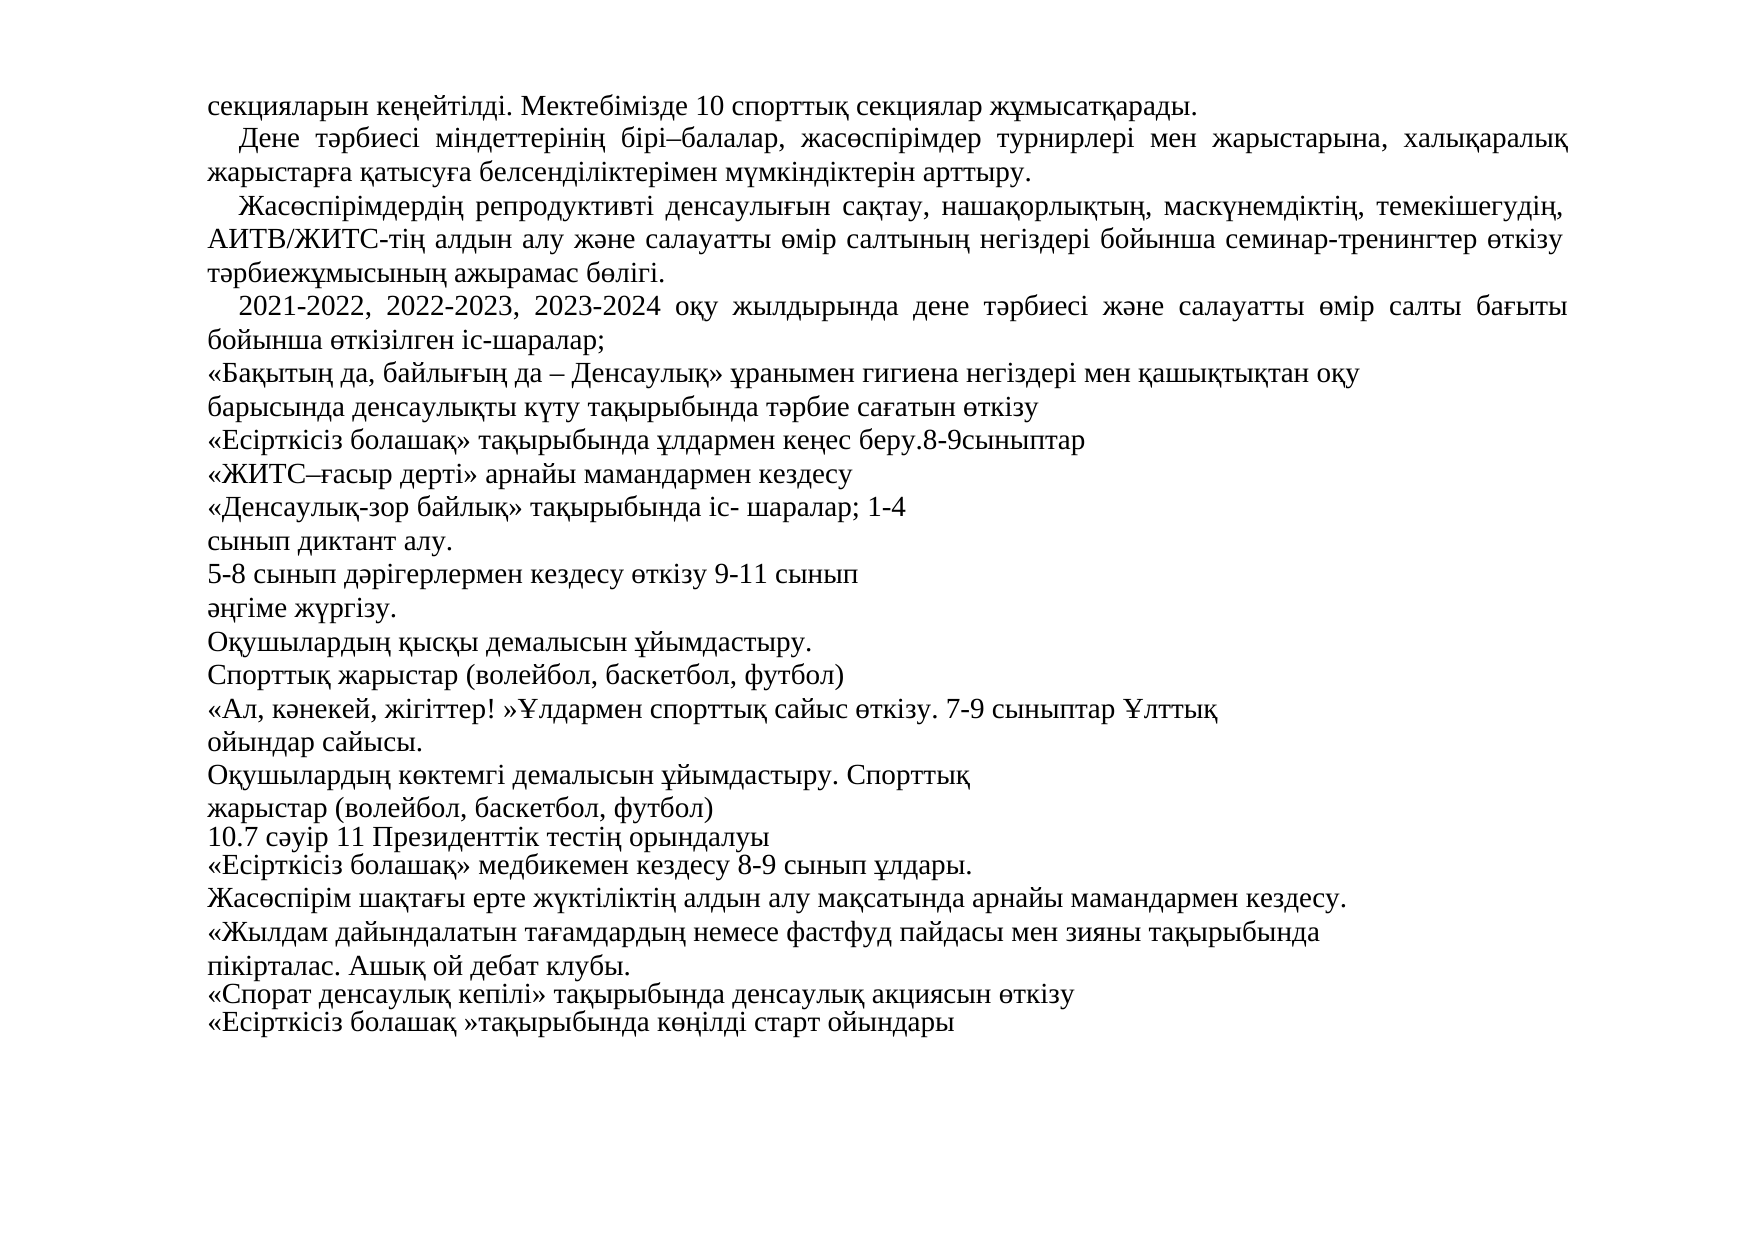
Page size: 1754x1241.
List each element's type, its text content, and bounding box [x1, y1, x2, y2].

text Оқушылардың көктемгі демалысын ұйымдастыру. Спорттық жарыстар (волейбол, баскетбол, футбол) [207, 758, 1048, 824]
text «Спорат денсаулық кепілі» тақырыбында денсаулық акциясын өткізу [207, 981, 1636, 1009]
text Оқушылардың қысқы демалысын ұйымдастыру. [207, 624, 1636, 657]
text «Есірткісіз болашақ» медбикемен кездесу 8-9 сынып ұлдары. [207, 852, 1636, 881]
text Спорттық жарыстар (волейбол, баскетбол, футбол) [207, 657, 1636, 691]
text Жасөспірім шақтағы ерте жүктіліктің алдын алу мақсатында арнайы мамандармен кездесу. [207, 881, 1636, 914]
text «Жылдам дайындалатын тағамдардың немесе фастфуд пайдасы мен зияны тақырыбында пікірталас. Ашық ой дебат клубы. [207, 914, 1456, 981]
text «Есірткісіз болашақ» тақырыбында ұлдармен кеңес беру.8-9сыныптар [207, 422, 1636, 456]
text «Ал, кәнекей, жігіттер! »Ұлдармен спорттық сайыс өткізу. 7-9 сыныптар Ұлттық ойындар сайысы. [207, 691, 1281, 758]
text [207, 89, 1566, 121]
text «Денсаулық-зор байлық» тақырыбында іс- шаралар; 1-4 сынып диктант алу. [207, 489, 958, 557]
text «ЖИТС–ғасыр дерті» арнайы мамандармен кездесу [207, 456, 1636, 489]
text «Бақытың да, байлығың да – Денсаулық» ұранымен гигиена негіздері мен қашықтықтан оқу барысында денсаулықты күту тақырыбында тәрбие сағатын өткізу [207, 355, 1490, 422]
text 5-8 сынып дәрігерлермен кездесу өткізу 9-11 сынып әңгіме жүргізу. [207, 557, 929, 624]
text Жасөспірімдердің репродуктивті денсаулығын сақтау, нашақорлықтың, маскүнемдіктің, темекішегудің, АИТВ/ЖИТС-тің алдын алу және салауатты өмір салтының негіздері бойынша семинар-тренингтер өткізу тәрбиежұмысының ажырамас бөлігі. [207, 188, 1565, 288]
text «Есірткісіз болашақ »тақырыбында көңілді старт ойындары [207, 1009, 1636, 1037]
text 2021-2022, 2022-2023, 2023-2024 оқу жылдырында дене тәрбиесі және салауатты өмір салты бағыты бойынша өткізілген іс-шаралар; [207, 288, 1569, 355]
text 10.7 сәуір 11 Президенттік тестің орындалуы [207, 824, 1636, 852]
text Дене тәрбиесі міндеттерінің бірі–балалар, жасөспірімдер турнирлері мен жарыстарына, халықаралық жарыстарға қатысуға белсенділіктерімен мүмкіндіктерін арттыру. [207, 121, 1569, 187]
